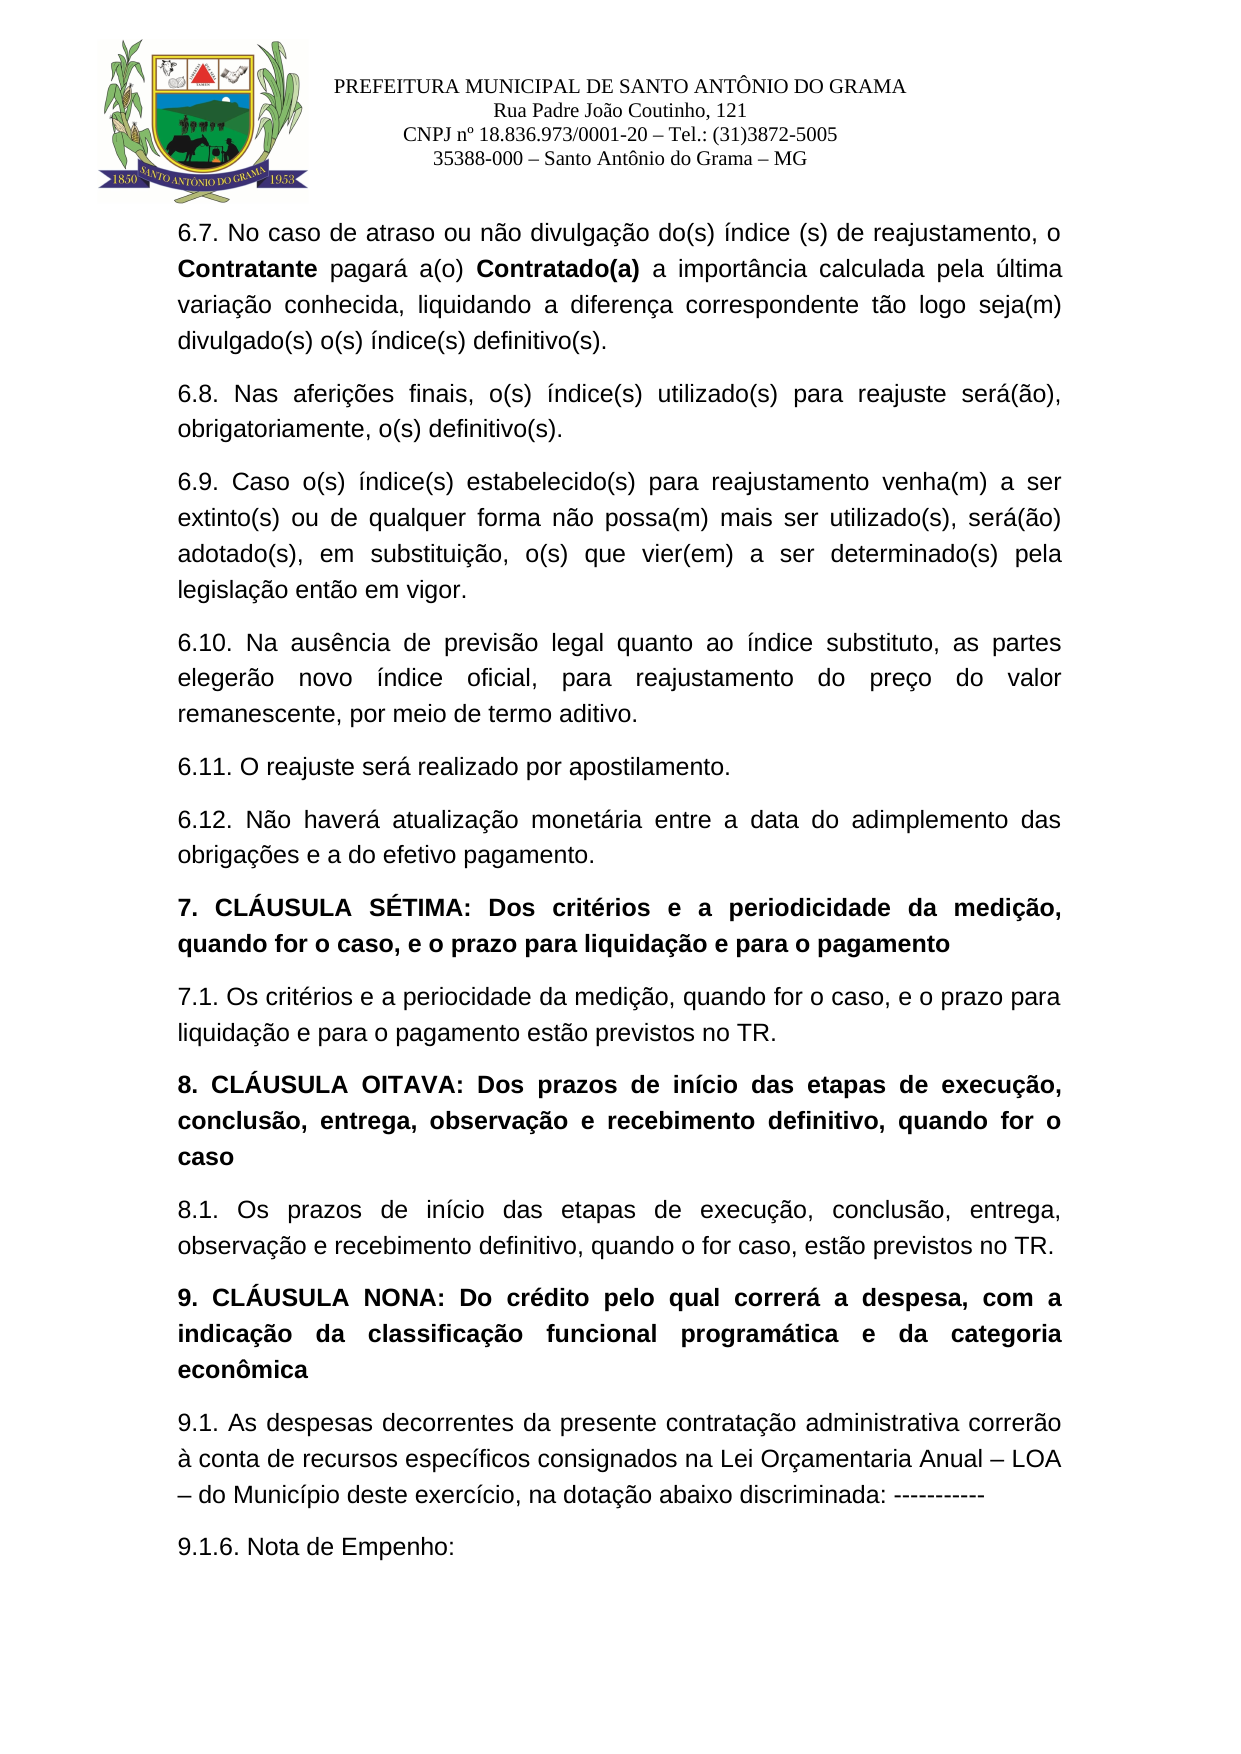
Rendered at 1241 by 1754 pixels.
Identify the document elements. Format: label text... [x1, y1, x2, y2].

text 9.1. As despesas decorrentes da presente contratação administrativa correrão à conta de recursos específicos consignados na Lei Orçamentaria Anual – LOA – do Município deste exercício, na dotação abaixo discriminada: ----------- [177, 1408, 1063, 1508]
text 8.1. Os prazos de início das etapas de execução, conclusão, entrega, observação e recebimento definitivo, quando o for caso, estão previstos no TR. [177, 1195, 1063, 1259]
text 6.10. Na ausência de previsão legal quanto ao índice substituto, as partes elegerão novo índice oficial, para reajustamento do preço do valor remanescente, por meio de termo aditivo. [177, 627, 1063, 728]
text 6.9. Caso o(s) índice(s) estabelecido(s) para reajustamento venha(m) a ser extinto(s) ou de qualquer forma não possa(m) mais ser utilizado(s), será(ão) adotado(s), em substituição, o(s) que vier(em) a ser determinado(s) pela legislação então em vigor. [177, 467, 1063, 604]
text 6.8. Nas aferições finais, o(s) índice(s) utilizado(s) para reajuste será(ão), obrigatoriamente, o(s) definitivo(s). [177, 378, 1063, 443]
text 9. CLÁUSULA NONA: Do crédito pelo qual correrá a despesa, com a indicação da classificação funcional programática e da categoria econômica [177, 1283, 1063, 1384]
text 6.11. O reajuste será realizado por apostilamento. [177, 752, 1063, 781]
text 8. CLÁUSULA OITAVA: Dos prazos de início das etapas de execução, conclusão, entrega, observação e recebimento definitivo, quando for o caso [177, 1070, 1063, 1171]
text 6.12. Não haverá atualização monetária entre a data do adimplemento das obrigações e a do efetivo pagamento. [177, 804, 1063, 869]
text 7.1. Os critérios e a periocidade da medição, quando for o caso, e o prazo para liquidação e para o pagamento estão previstos no TR. [177, 982, 1063, 1046]
picture [97, 39, 309, 204]
text 6.7. No caso de atraso ou não divulgação do(s) índice (s) de reajustamento, o Contratante pagará a(o) Contratado(a) a importância calculada pela última variação conhecida, liquidando a diferença correspondente tão logo seja(m) divulgado(s) o(s) índice(s) definitivo(s). [177, 218, 1063, 355]
text 9.1.6. Nota de Empenho: [177, 1532, 1063, 1561]
text 7. CLÁUSULA SÉTIMA: Dos critérios e a periodicidade da medição, quando for o caso, e o prazo para liquidação e para o pagamento [177, 893, 1063, 958]
